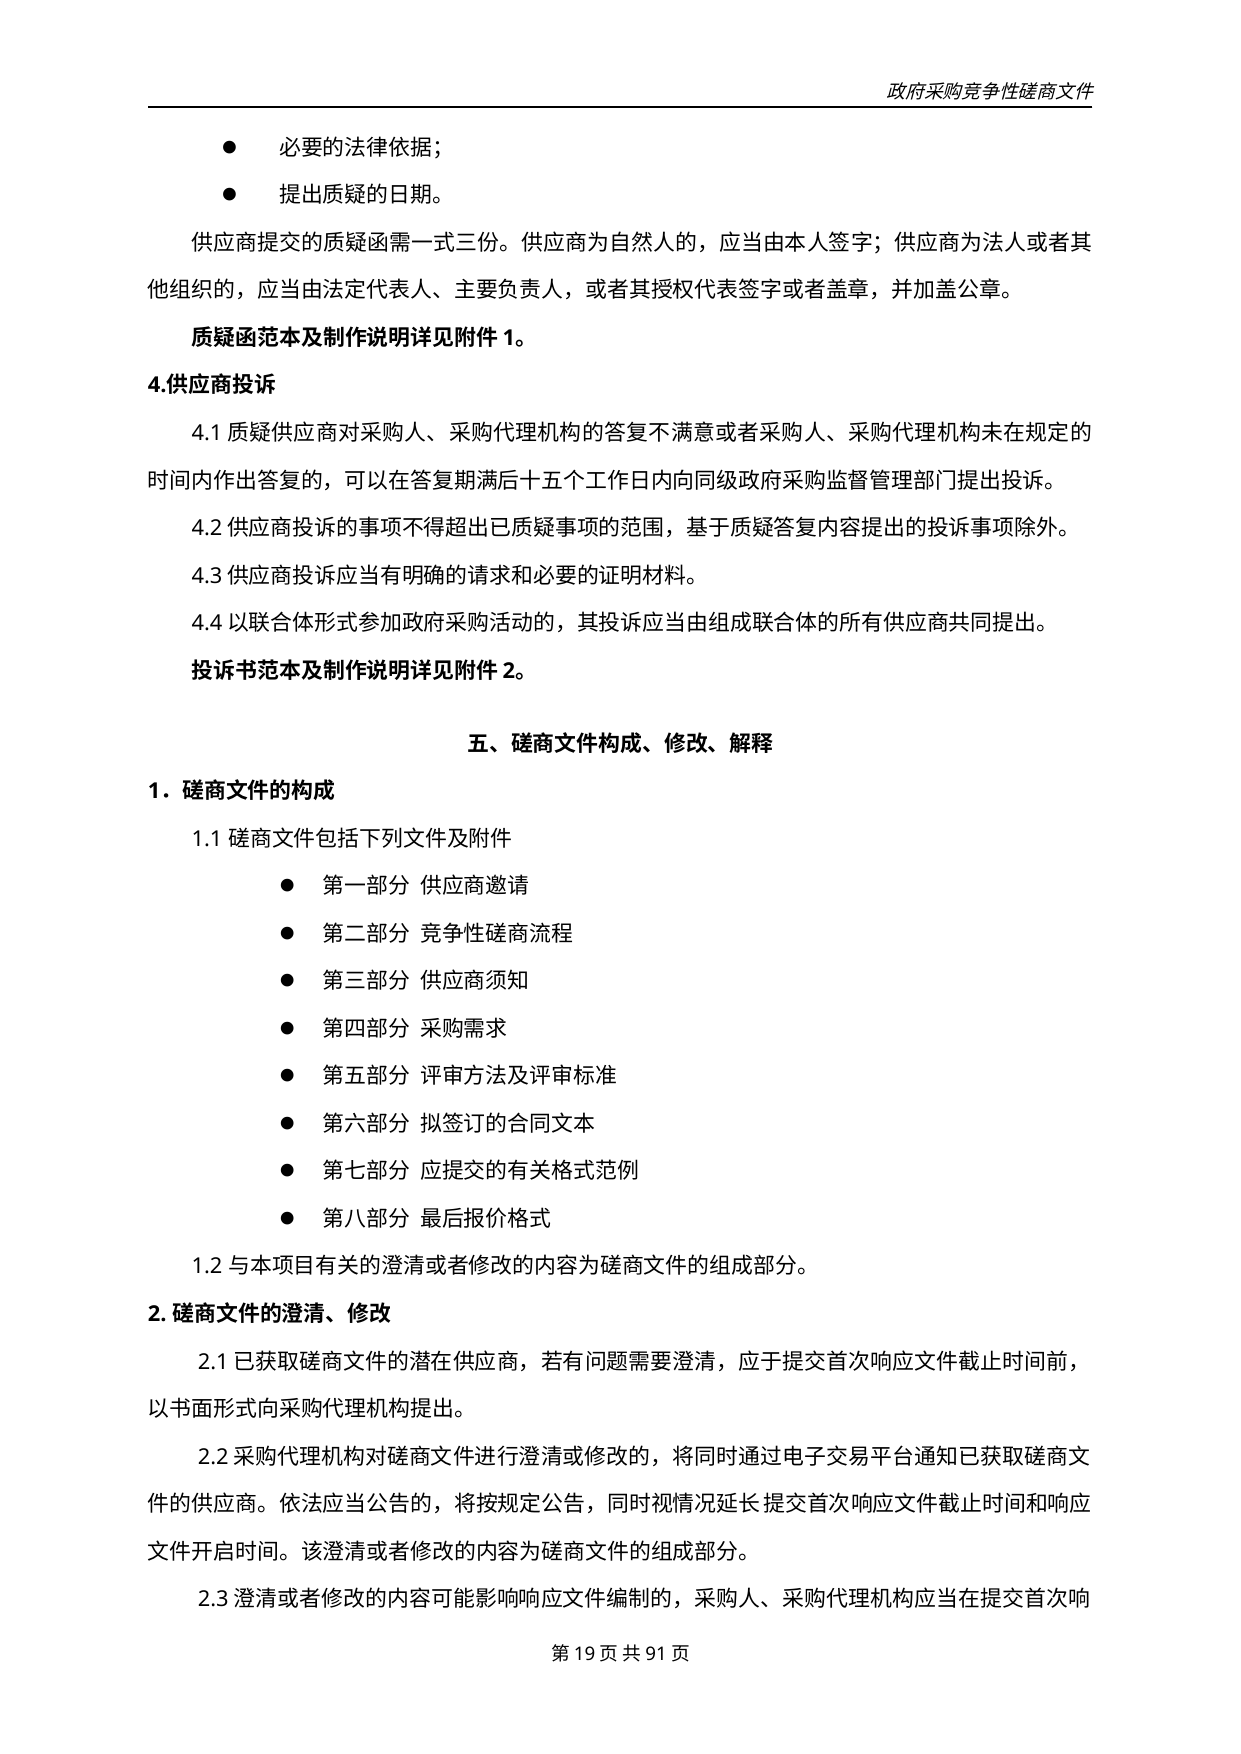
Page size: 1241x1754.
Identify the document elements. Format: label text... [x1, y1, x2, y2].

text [148, 1581, 1092, 1613]
list 第七部分 应提交的有关格式范例 [235, 1153, 1092, 1185]
text 4.1质疑供应商对采购人、采购代理机构的答复不满意或者采购人、采购代理机构未在规定的时间内作出答复的，可以在答复期满后十五个工作日内向同级政府采购监督管理部门提出投诉。 [148, 415, 1092, 494]
text 投诉书范本及制作说明详见附件2。 [148, 653, 1092, 685]
text 1．磋商文件的构成 [148, 773, 1092, 805]
text 供应商提交的质疑函需一式三份。供应商为自然人的，应当由本人签字；供应商为法人或者其他组织的，应当由法定代表人、主要负责人，或者其授权代表签字或者盖章，并加盖公章。 [148, 225, 1092, 304]
list 提出质疑的日期。 [177, 177, 1092, 209]
text 4.4以联合体形式参加政府采购活动的，其投诉应当由组成联合体的所有供应商共同提出。 [148, 605, 1092, 637]
text 五、磋商文件构成、修改、解释 [148, 726, 1092, 757]
list 必要的法律依据； [177, 130, 1092, 162]
list 第八部分 最后报价格式 [235, 1201, 1092, 1233]
text 1.2 与本项目有关的澄清或者修改的内容为磋商文件的组成部分。 [148, 1248, 1092, 1280]
text 4.2供应商投诉的事项不得超出已质疑事项的范围，基于质疑答复内容提出的投诉事项除外。 [148, 510, 1092, 542]
list 第六部分 拟签订的合同文本 [235, 1106, 1092, 1138]
list 第五部分 评审方法及评审标准 [235, 1058, 1092, 1090]
list 第二部分 竞争性磋商流程 [235, 916, 1092, 948]
list 第三部分 供应商须知 [235, 963, 1092, 995]
list 第一部分 供应商邀请 [235, 868, 1092, 900]
text 4.供应商投诉 [148, 367, 1092, 399]
list 第四部分 采购需求 [235, 1011, 1092, 1043]
text 2. 磋商文件的澄清、修改 [148, 1296, 1092, 1328]
text 1.1 磋商文件包括下列文件及附件 [148, 821, 1092, 853]
text 4.3供应商投诉应当有明确的请求和必要的证明材料。 [148, 558, 1092, 589]
text 质疑函范本及制作说明详见附件1。 [148, 320, 1092, 352]
text 2.2采购代理机构对磋商文件进行澄清或修改的，将同时通过电子交易平台通知已获取磋商文件的供应商。依法应当公告的，将按规定公告，同时视情况延长提交首次响应文件截止时间和响应文件开启时间。该澄清或者修改的内容为磋商文件的组成部分。 [148, 1439, 1092, 1566]
text 2.1已获取磋商文件的潜在供应商，若有问题需要澄清，应于提交首次响应文件截止时间前，以书面形式向采购代理机构提出。 [148, 1344, 1092, 1423]
